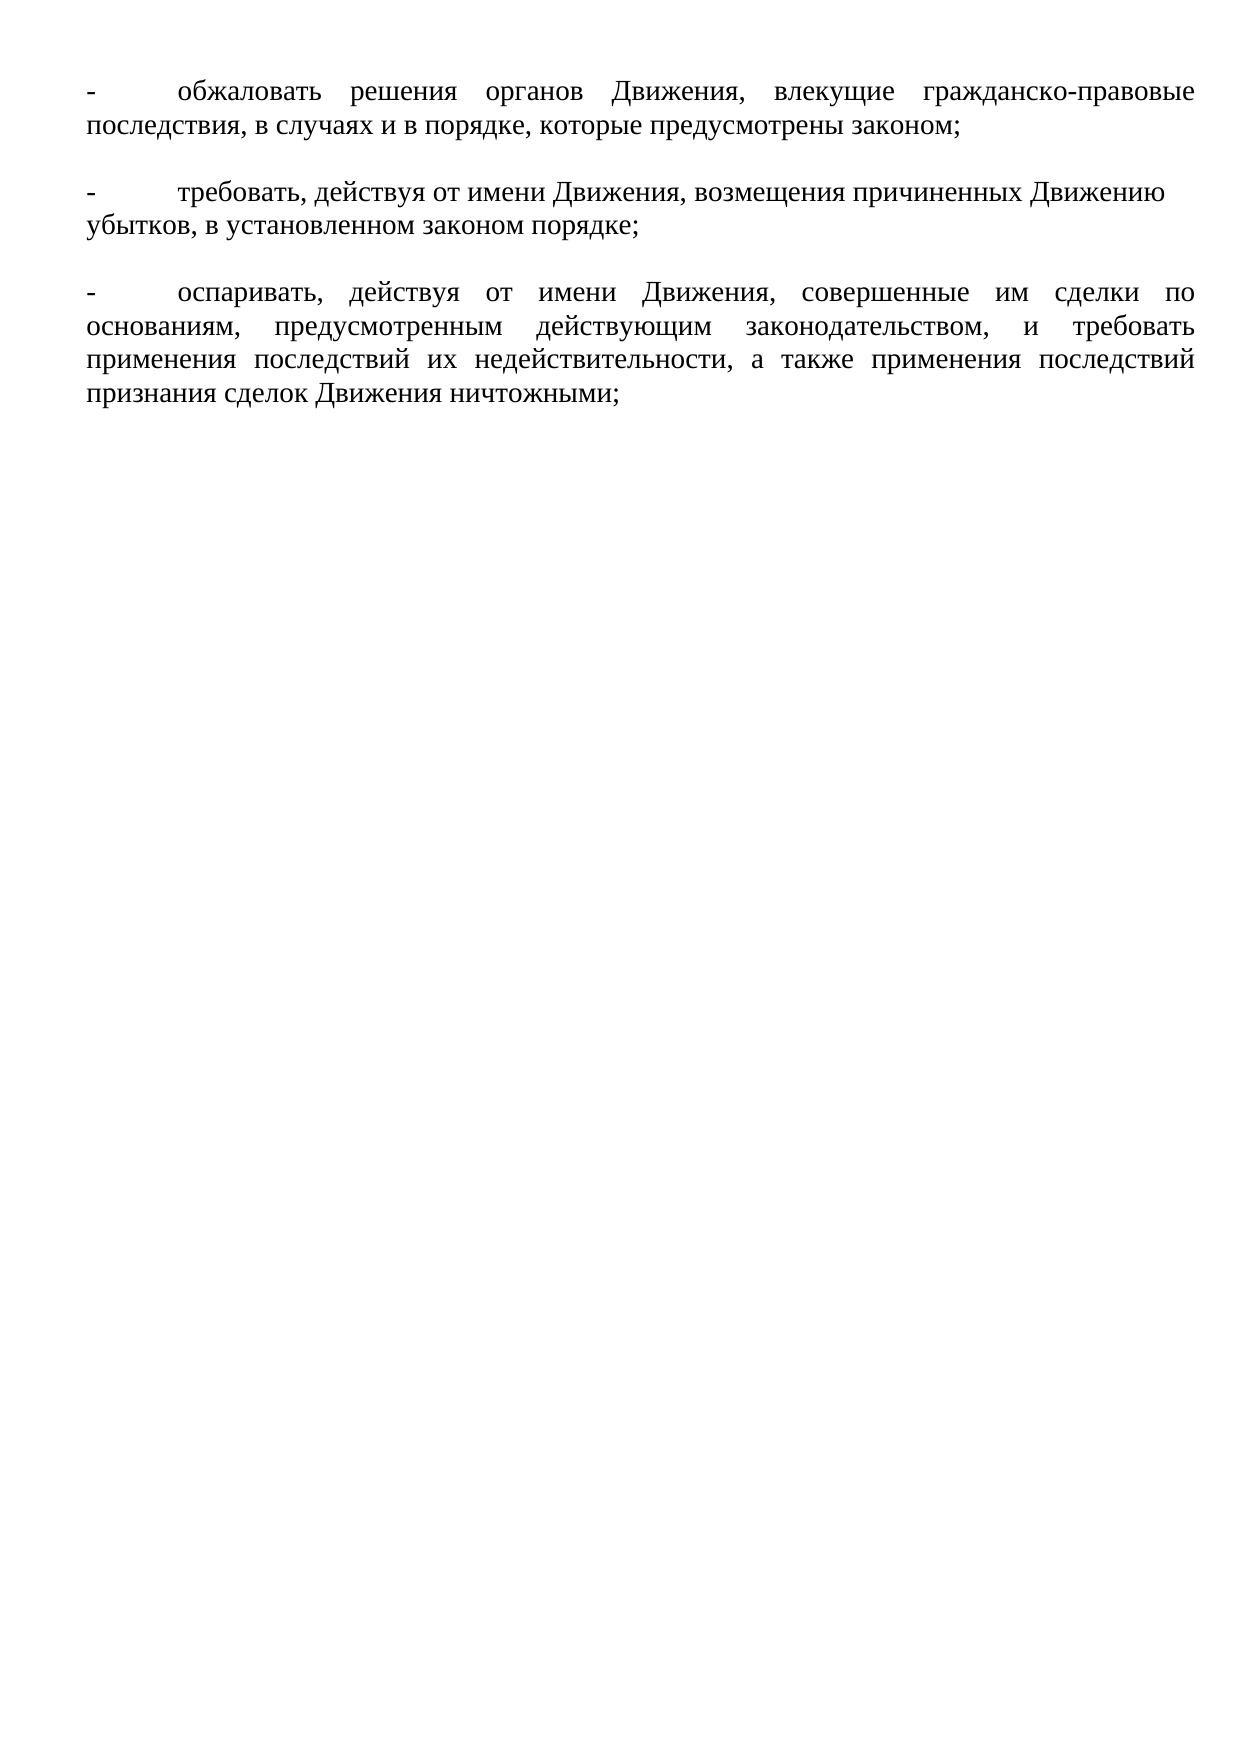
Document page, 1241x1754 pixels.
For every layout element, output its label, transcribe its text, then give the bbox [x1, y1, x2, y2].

list обжаловать решения органов Движения, влекущие гражданско-правовые последствия, в случаях и в порядке, которые предусмотрены законом; [86, 73, 1196, 140]
list требовать, действуя от имени Движения, возмещения причиненных Движению убытков, в установленном законом порядке; [86, 174, 1196, 241]
list оспаривать, действуя от имени Движения, совершенные им сделки по основаниям, предусмотренным действующим законодательством, и требовать применения последствий их недействительности, а также применения последствий признания сделок Движения ничтожными; [86, 274, 1196, 409]
